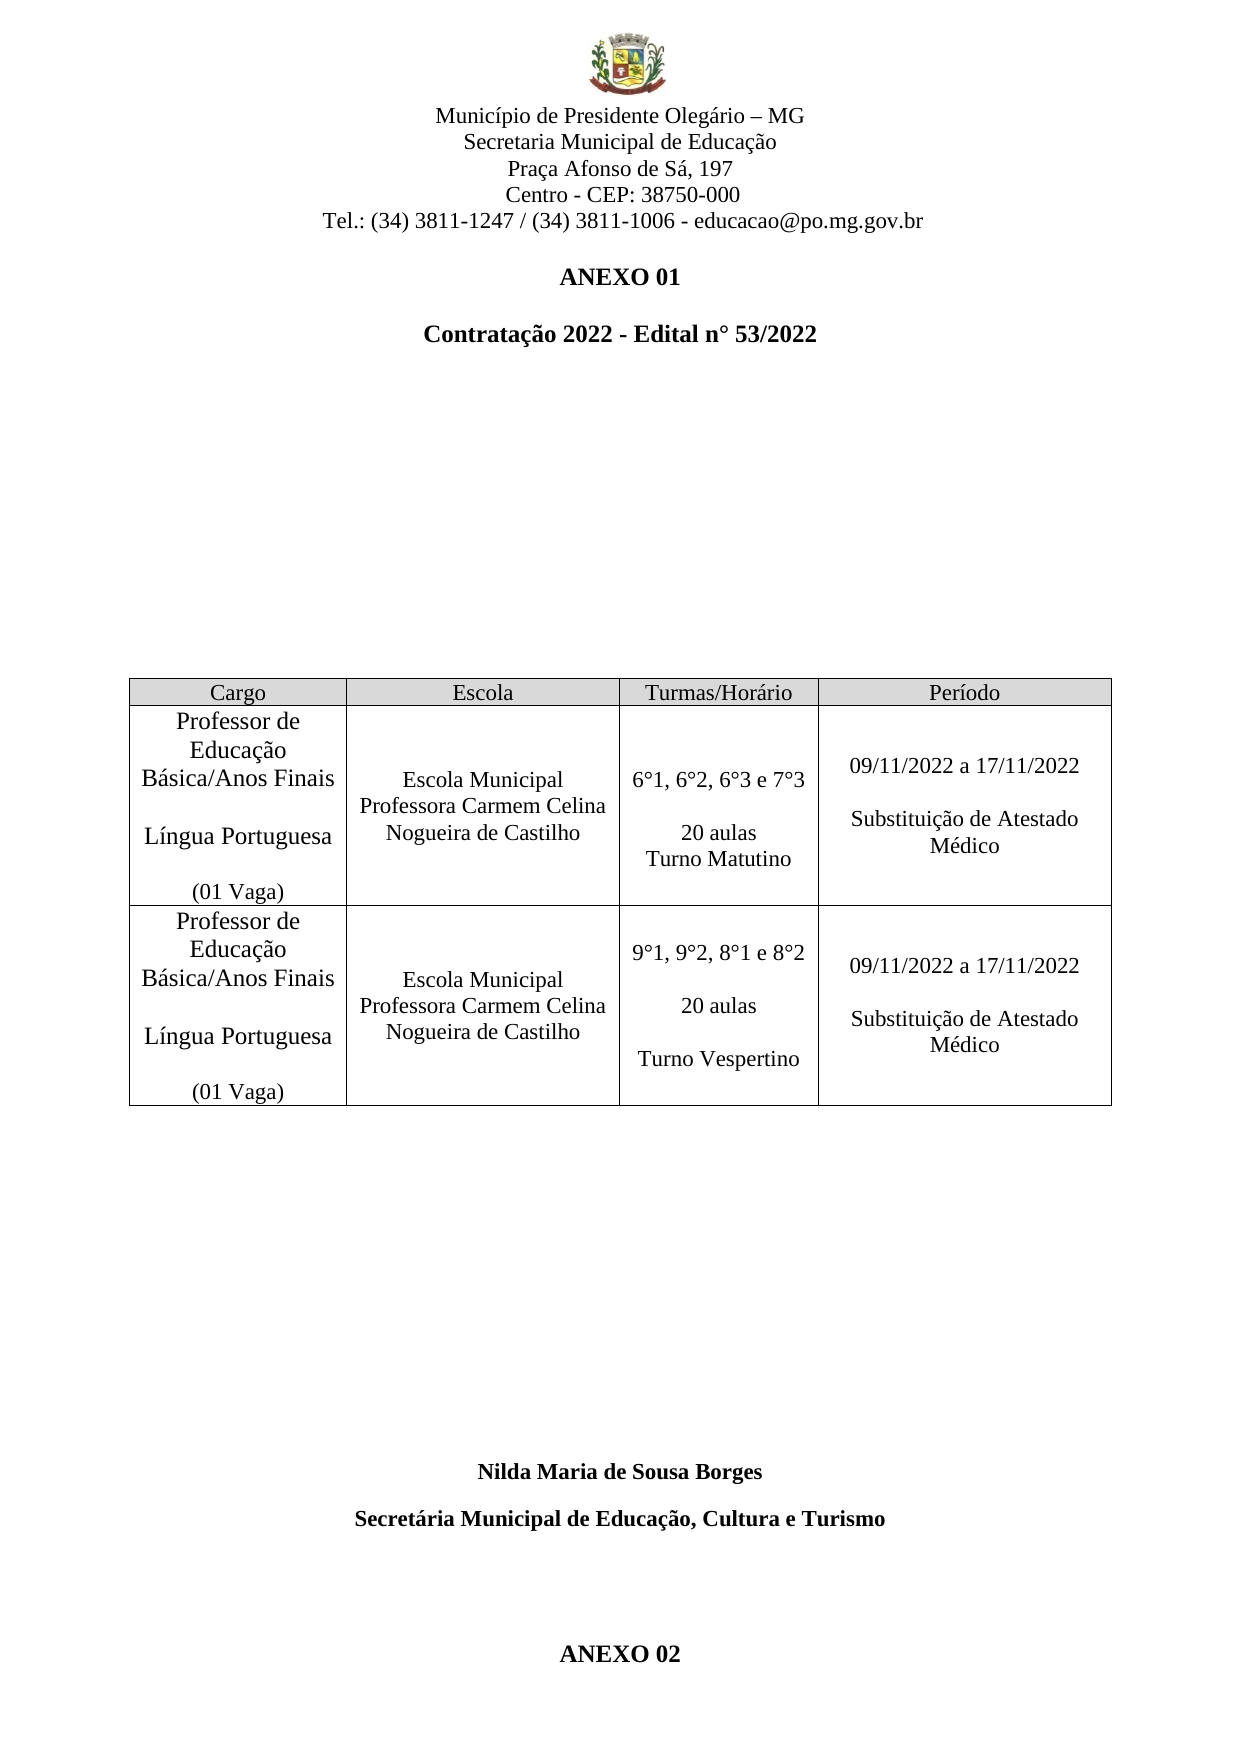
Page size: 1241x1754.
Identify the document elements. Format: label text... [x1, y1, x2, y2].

table_cell 09/11/2022 a 17/11/2022 Substituição de Atestado Médico [819, 706, 1111, 905]
table_cell Escola Municipal Professora Carmem Celina Nogueira de Castilho [347, 906, 619, 1105]
table_cell 9°1, 9°2, 8°1 e 8°2 20 aulas Turno Vespertino [620, 906, 818, 1105]
text Contratação 2022 - Edital n° 53/2022 [75, 319, 1165, 348]
table_cell 6°1, 6°2, 6°3 e 7°3 20 aulas Turno Matutino [620, 706, 818, 905]
picture [588, 32, 667, 96]
table_header Escola [347, 679, 619, 705]
text ANEXO 01 [75, 262, 1165, 290]
table_cell Professor de Educação Básica/Anos Finais Língua Portuguesa (01 Vaga) [130, 906, 346, 1105]
table_cell 09/11/2022 a 17/11/2022 Substituição de Atestado Médico [819, 906, 1111, 1105]
table_header Turmas/Horário [620, 679, 818, 705]
table_header Cargo [130, 679, 346, 705]
text ANEXO 02 [75, 1639, 1165, 1668]
table_header Período [819, 679, 1111, 705]
table_cell Professor de Educação Básica/Anos Finais Língua Portuguesa (01 Vaga) [130, 706, 346, 905]
table_cell Escola Municipal Professora Carmem Celina Nogueira de Castilho [347, 706, 619, 905]
text Nilda Maria de Sousa Borges [75, 1458, 1165, 1484]
text Secretária Municipal de Educação, Cultura e Turismo [75, 1505, 1165, 1532]
